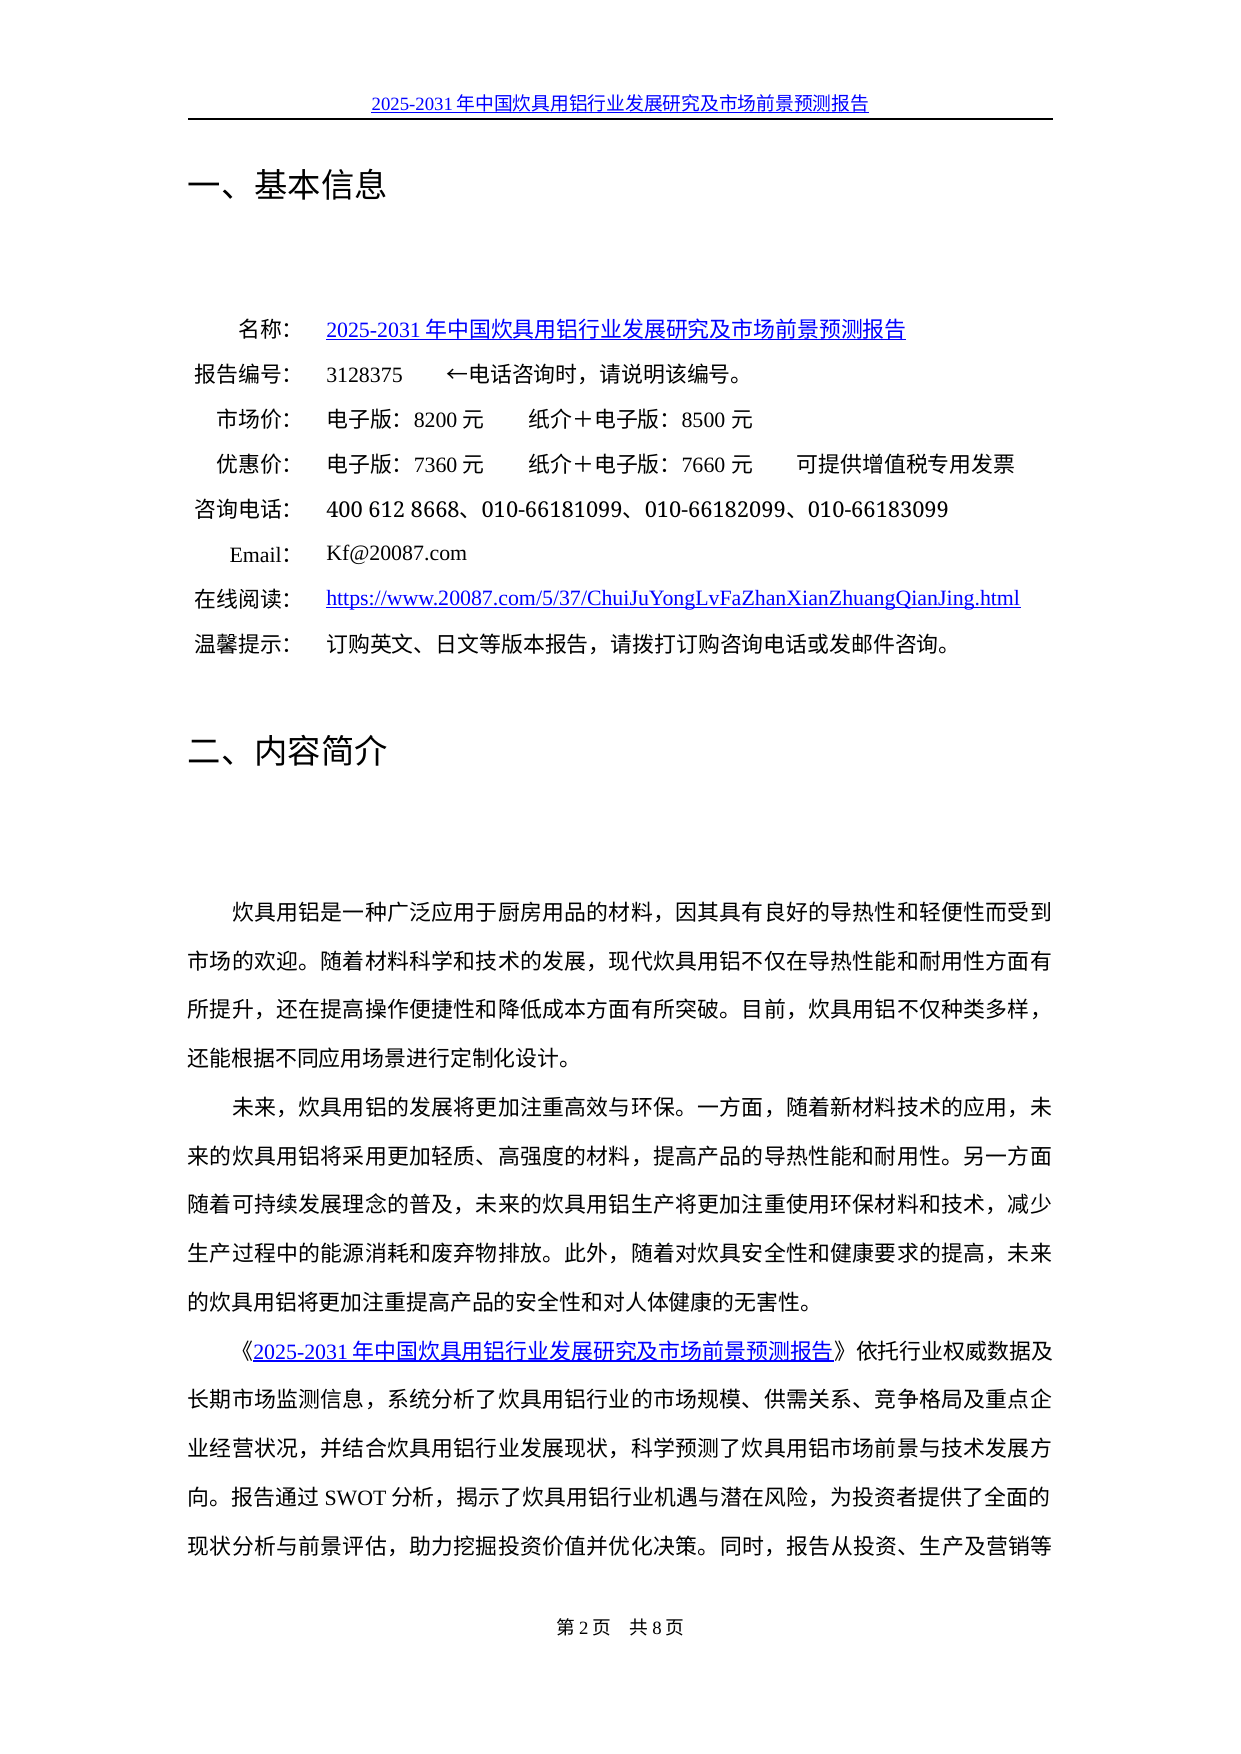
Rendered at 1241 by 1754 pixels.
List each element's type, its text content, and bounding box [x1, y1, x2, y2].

table_cell 400 612 8668、010-66181099、010-66182099、010-66183099 [315, 492, 1073, 537]
table_cell 电子版：8200 元 纸介＋电子版：8500 元 [315, 402, 1073, 447]
table_cell 咨询电话： [167, 492, 315, 537]
title 二、内容简介 [187, 717, 1053, 782]
table_header 名称： [167, 312, 315, 357]
table_cell 3128375 ←电话咨询时，请说明该编号。 [315, 357, 1073, 402]
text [187, 894, 1053, 1561]
table_header 2025-2031年中国炊具用铝行业发展研究及市场前景预测报告 [315, 312, 1073, 357]
table_cell Email： [167, 537, 315, 582]
table_cell 报告编号： [167, 357, 315, 402]
table_cell [315, 582, 1073, 627]
table_cell 优惠价： [167, 447, 315, 492]
table_cell 订购英文、日文等版本报告，请拨打订购咨询电话或发邮件咨询。 [315, 627, 1073, 672]
table_cell Kf@20087.com [315, 537, 1073, 582]
table_cell 市场价： [167, 402, 315, 447]
table_cell 在线阅读： [167, 582, 315, 627]
title 一、基本信息 [187, 150, 1053, 215]
table_cell 温馨提示： [167, 627, 315, 672]
table_cell 电子版：7360 元 纸介＋电子版：7660 元 可提供增值税专用发票 [315, 447, 1073, 492]
